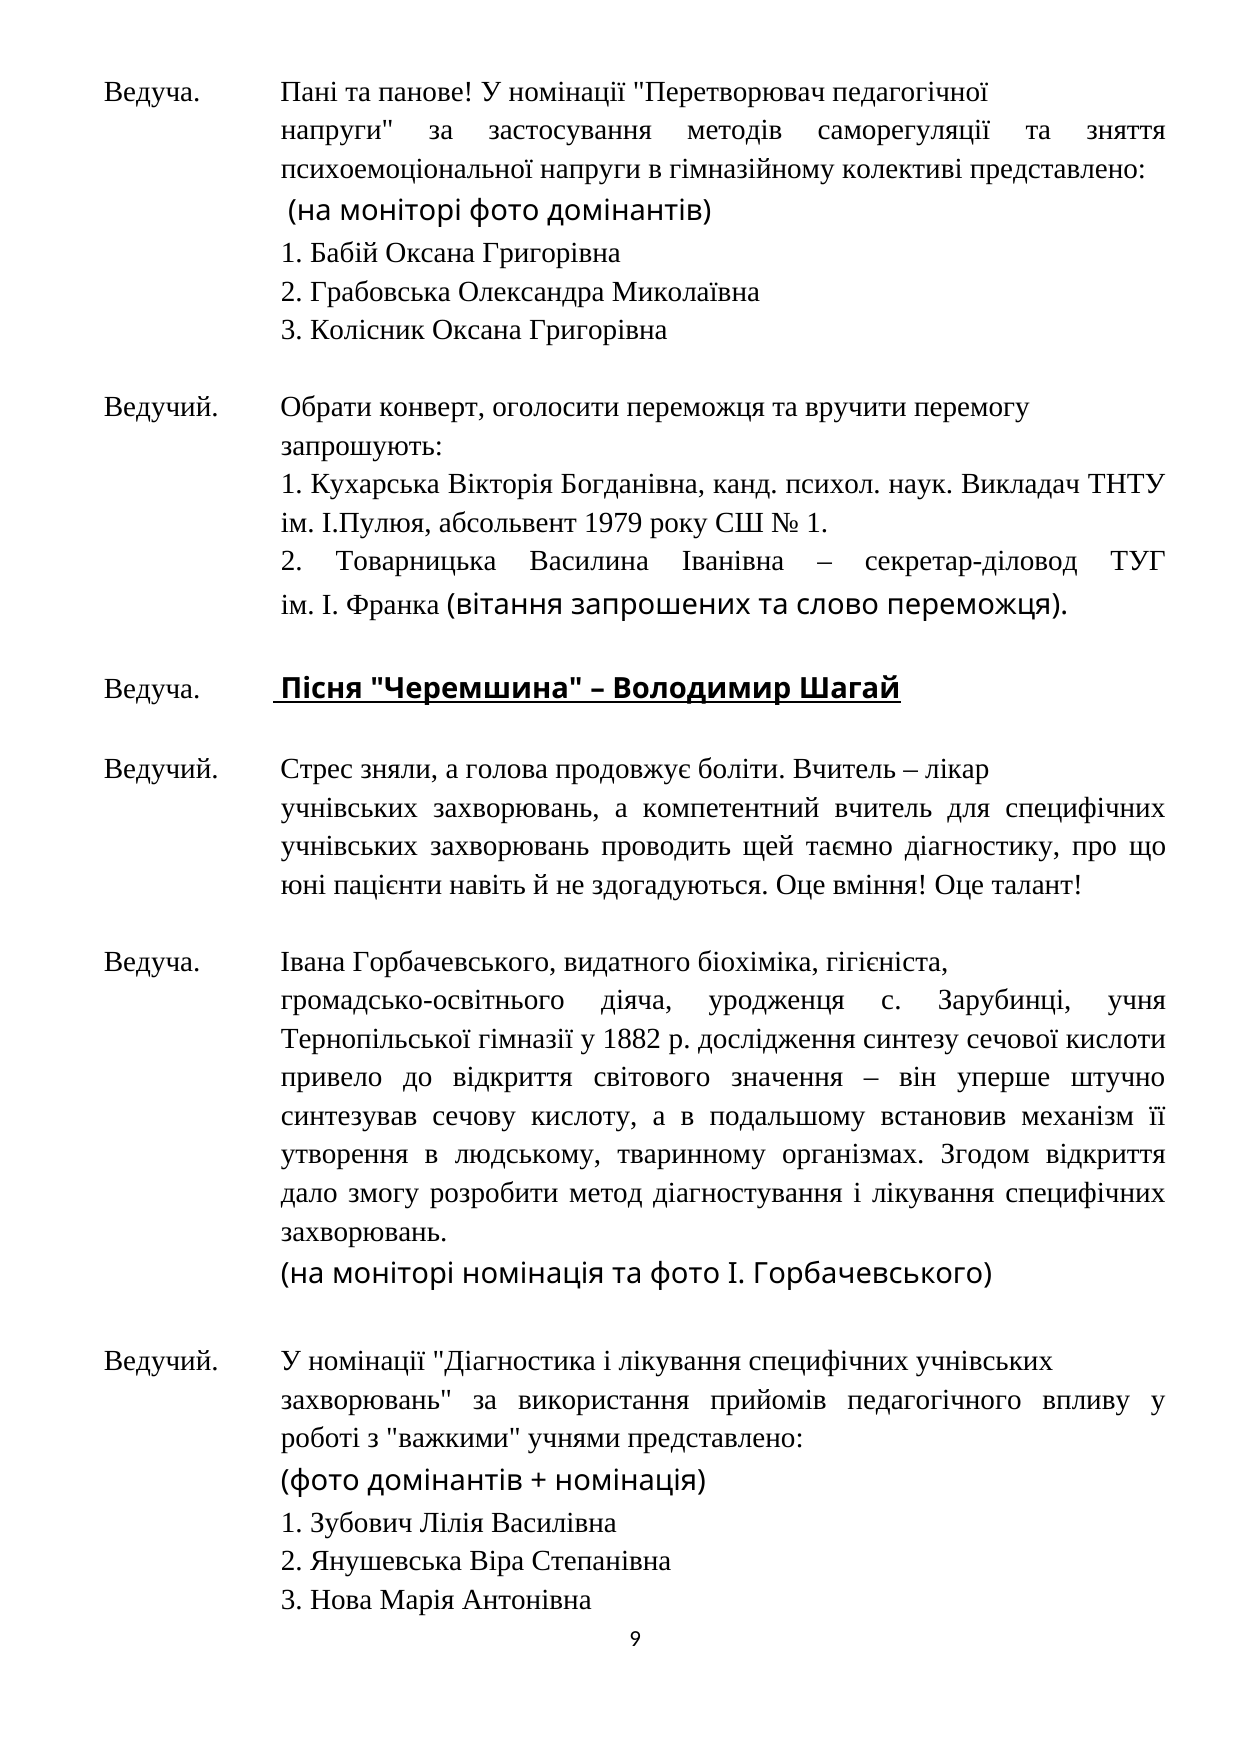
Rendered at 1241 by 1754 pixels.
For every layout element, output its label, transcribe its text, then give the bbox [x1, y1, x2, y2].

text Ведуча. Пані та панове! У номінації "Перетворювач педагогічної [103, 74, 1167, 107]
text 1. Кухарська Вікторія Богданівна, канд. психол. наук. Викладач ТНТУ ім. І.Пулюя, абсольвент 1979 року СШ № 1. [281, 466, 1167, 538]
text Ведучий. Стрес зняли, а голова продовжує боліти. Вчитель – лікар [103, 751, 1167, 785]
text (на моніторі фото домінантів) [281, 189, 1167, 229]
text 2. Товарницька Василина Іванівна – секретар-діловод ТУГ ім. І. Франка (вітання запрошених та слово переможця). [281, 543, 1167, 623]
text 3. Нова Марія Антонівна [281, 1582, 1167, 1615]
text Ведучий. Обрати конверт, оголосити переможця та вручити перемогу [103, 389, 1167, 423]
text 1. Зубович Лілія Василівна [281, 1505, 1167, 1538]
text 2. Грабовська Олександра Миколаївна [281, 274, 1167, 307]
text 2. Янушевська Віра Степанівна [281, 1543, 1167, 1577]
text Ведуча. Пісня "Черемшина" – Володимир Шагай [103, 667, 1167, 707]
text (фото домінантів + номінація) [281, 1459, 1167, 1499]
text напруги" за застосування методів саморегуляції та зняття психоемоціональної напруги в гімназійному колективі представлено: [281, 112, 1167, 184]
text захворювань" за використання прийомів педагогічного впливу у роботі з "важкими" учнями представлено: [281, 1382, 1167, 1454]
text громадсько-освітнього діяча, уродженця с. Зарубинці, учня Тернопільської гімназії у 1882 р. дослідження синтезу сечової кислоти привело до відкриття світового значення – він уперше штучно синтезував сечову кислоту, а в подальшому встановив механізм її утворення в людському, тваринному організмах. Згодом відкриття дало змогу розробити метод діагностування і лікування специфічних захворювань. [281, 982, 1167, 1247]
text Ведучий. У номінації "Діагностика і лікування специфічних учнівських [103, 1343, 1167, 1377]
text Ведуча. Івана Горбачевського, видатного біохіміка, гігієніста, [103, 944, 1167, 977]
text 3. Колісник Оксана Григорівна [281, 312, 1167, 346]
text (на моніторі номінація та фото І. Горбачевського) [281, 1252, 1167, 1292]
text запрошують: [281, 428, 1167, 461]
text учнівських захворювань, а компетентний вчитель для специфічних учнівських захворювань проводить щей таємно діагностику, про що юні пацієнти навіть й не здогадуються. Оце вміння! Оце талант! [281, 790, 1167, 900]
text 1. Бабій Оксана Григорівна [281, 235, 1167, 269]
